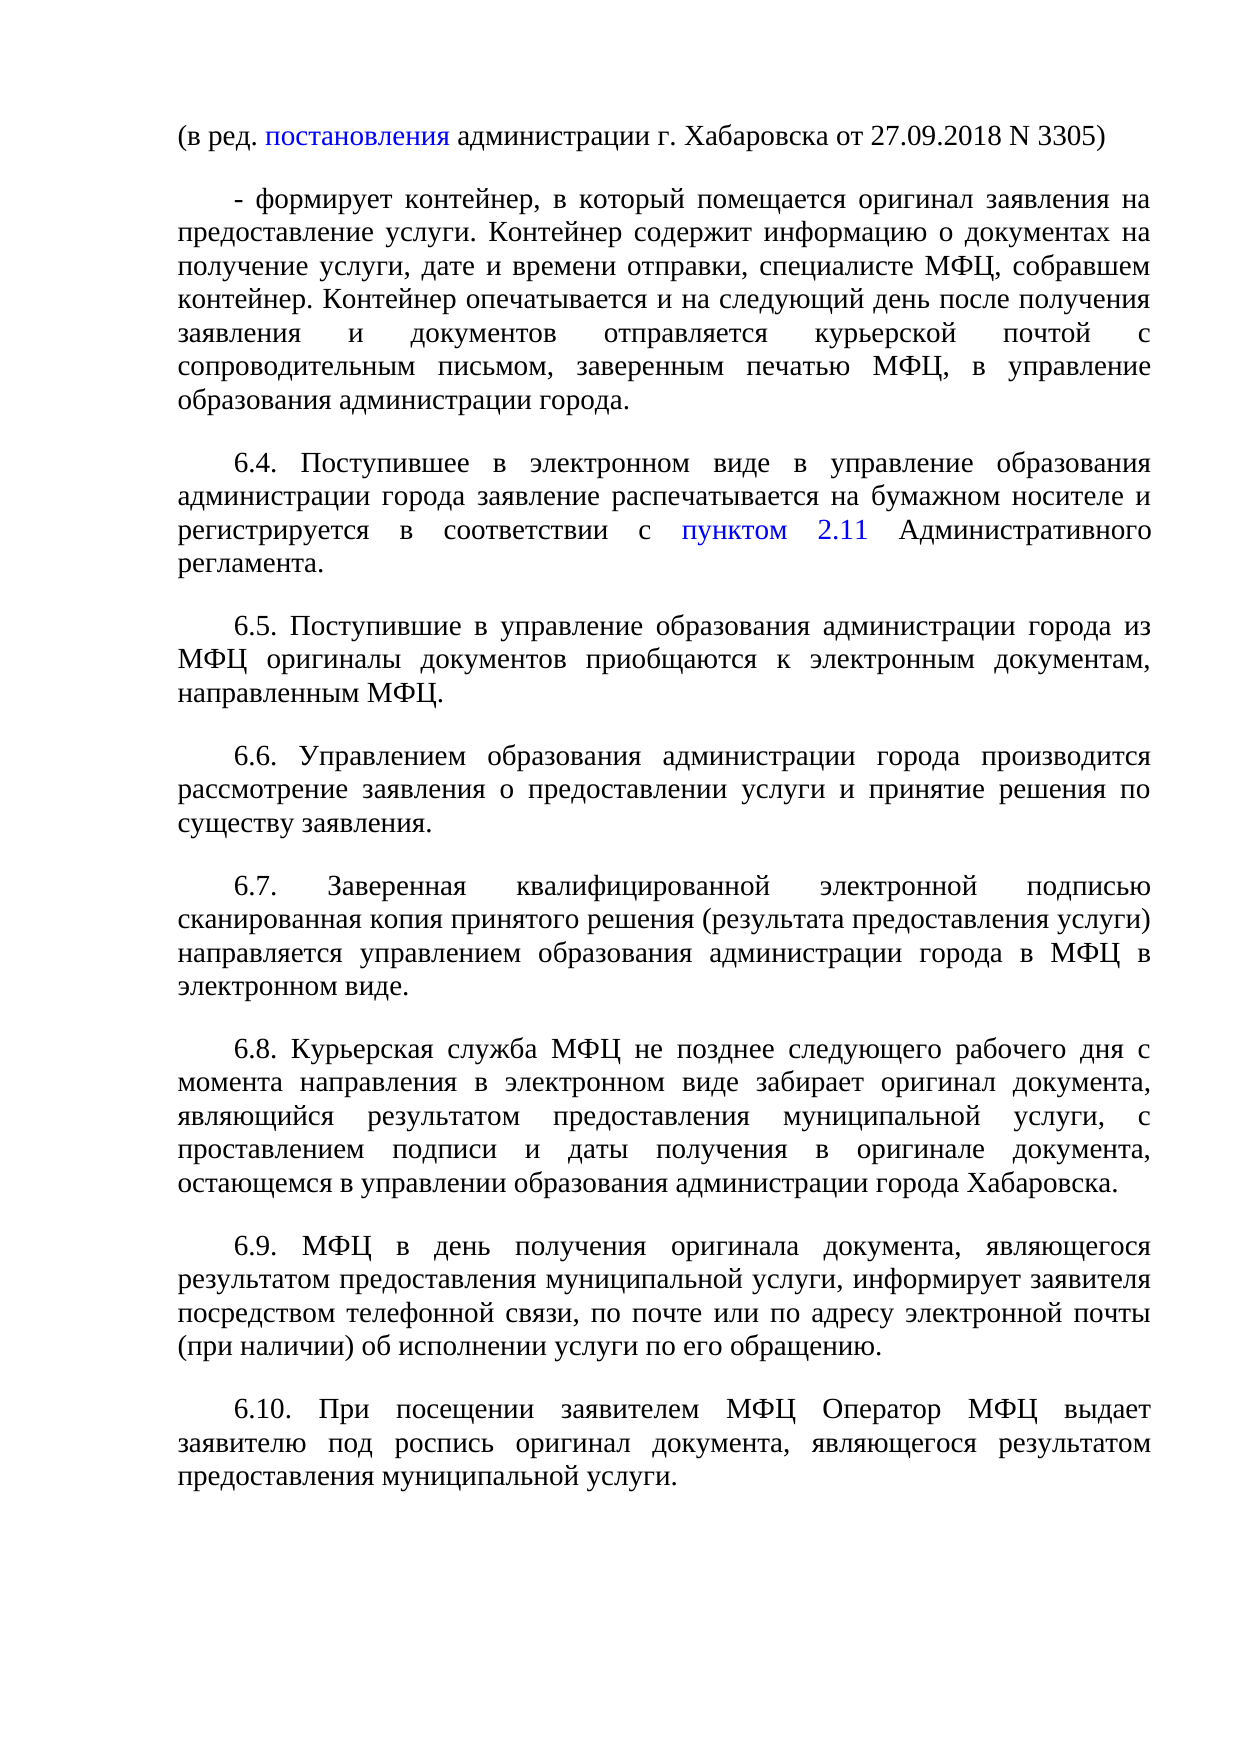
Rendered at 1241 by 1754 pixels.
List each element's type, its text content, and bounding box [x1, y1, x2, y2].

text - формирует контейнер, в который помещается оригинал заявления на предоставление услуги. Контейнер содержит информацию о документах на получение услуги, дате и времени отправки, специалисте МФЦ, собравшем контейнер. Контейнер опечатывается и на следующий день после получения заявления и документов отправляется курьерской почтой с сопроводительным письмом, заверенным печатью МФЦ, в управление образования администрации города. [177, 181, 1152, 416]
text 6.7. Заверенная квалифицированной электронной подписью сканированная копия принятого решения (результата предоставления услуги) направляется управлением образования администрации города в МФЦ в электронном виде. [177, 868, 1152, 1002]
text 6.4. Поступившее в электронном виде в управление образования администрации города заявление распечатывается на бумажном носителе и регистрируется в соответствии с пунктом 2.11 Административного регламента. [177, 445, 1152, 579]
text 6.5. Поступившие в управление образования администрации города из МФЦ оригиналы документов приобщаются к электронным документам, направленным МФЦ. [177, 608, 1152, 709]
text 6.10. При посещении заявителем МФЦ Оператор МФЦ выдает заявителю под роспись оригинал документа, являющегося результатом предоставления муниципальной услуги. [177, 1391, 1152, 1492]
text (в ред. постановления администрации г. Хабаровска от 27.09.2018 N 3305) [177, 118, 1152, 152]
text 6.9. МФЦ в день получения оригинала документа, являющегося результатом предоставления муниципальной услуги, информирует заявителя посредством телефонной связи, по почте или по адресу электронной почты (при наличии) об исполнении услуги по его обращению. [177, 1228, 1152, 1362]
text 6.6. Управлением образования администрации города производится рассмотрение заявления о предоставлении услуги и принятие решения по существу заявления. [177, 738, 1152, 838]
text 6.8. Курьерская служба МФЦ не позднее следующего рабочего дня с момента направления в электронном виде забирает оригинал документа, являющийся результатом предоставления муниципальной услуги, с проставлением подписи и даты получения в оригинале документа, остающемся в управлении образования администрации города Хабаровска. [177, 1031, 1152, 1199]
